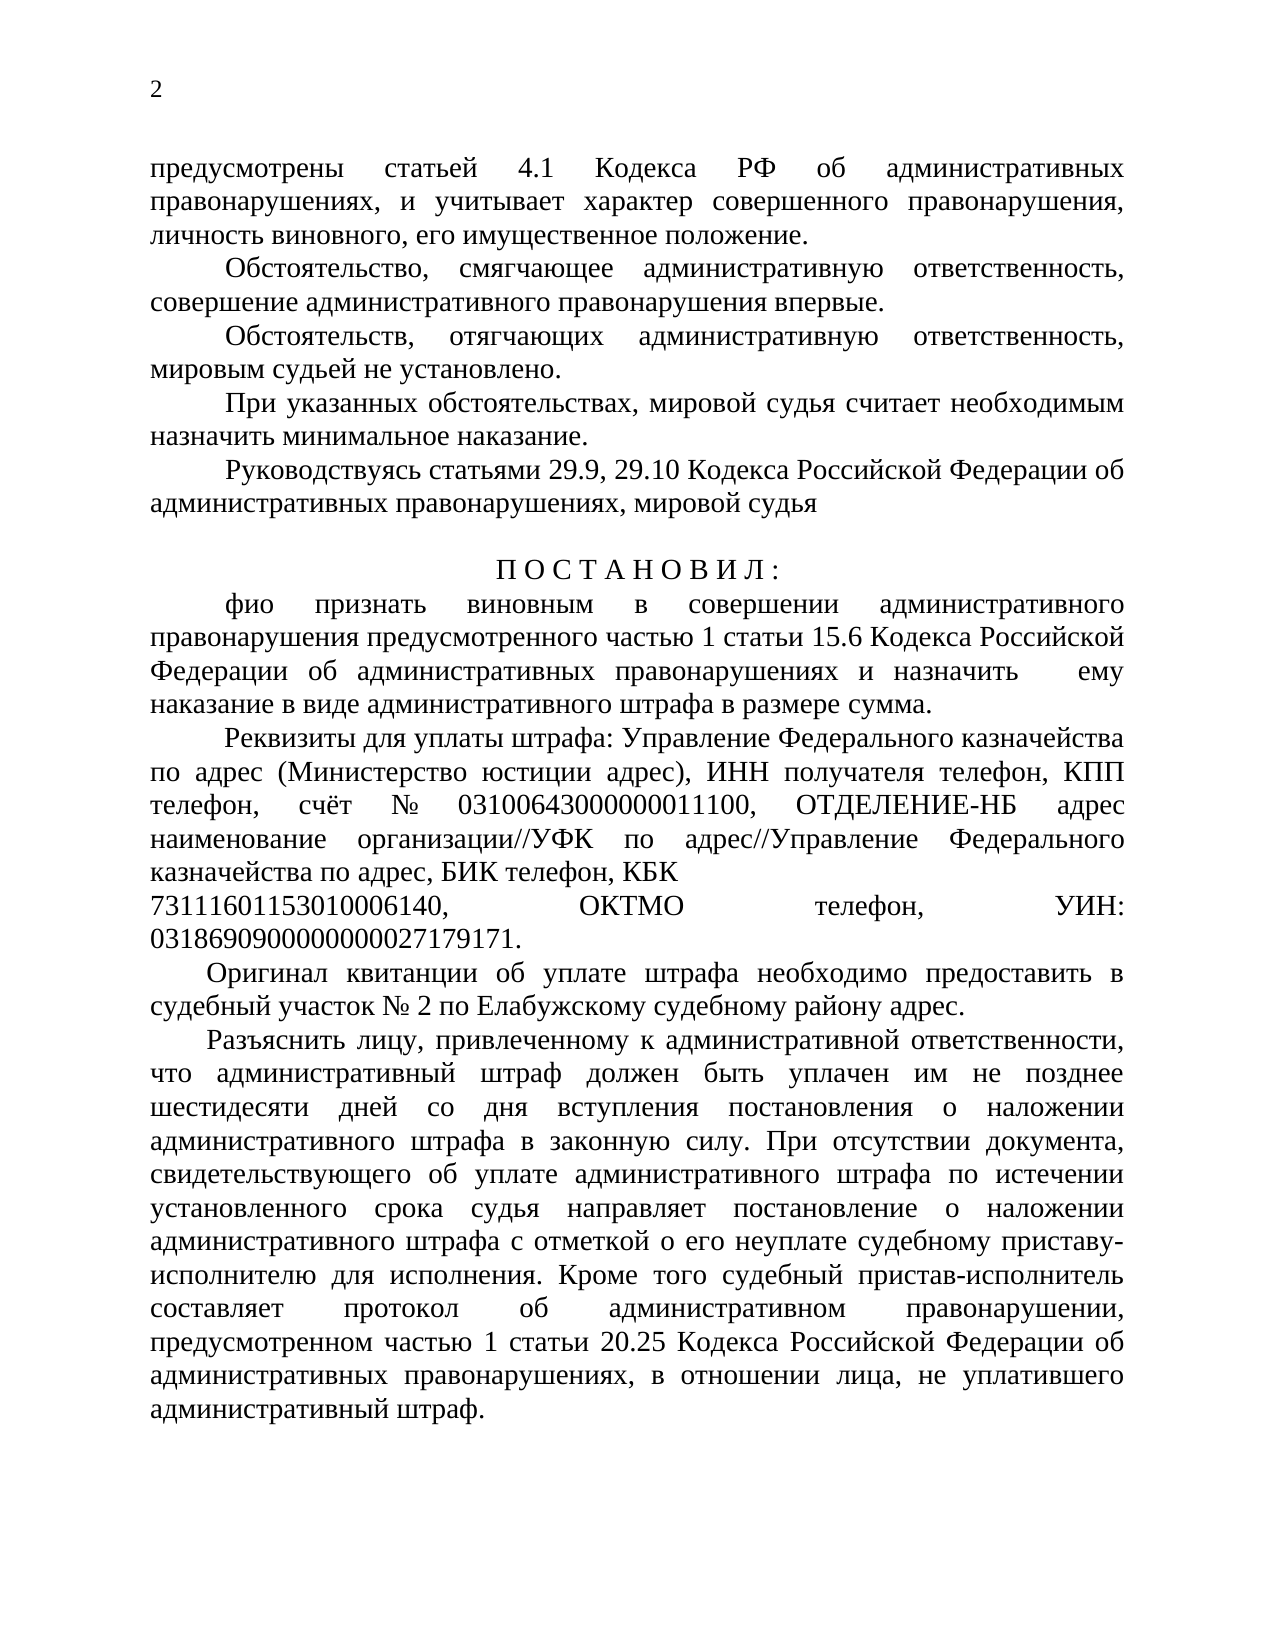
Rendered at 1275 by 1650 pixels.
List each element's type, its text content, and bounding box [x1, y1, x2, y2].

text Обстоятельство, смягчающее административную ответственность, совершение административного правонарушения впервые. [150, 251, 1125, 318]
text Разъяснить лицу, привлеченному к административной ответственности, что административный штраф должен быть уплачен им не позднее шестидесяти дней со дня вступления постановления о наложении административного штрафа в законную силу. При отсутствии документа, свидетельствующего об уплате административного штрафа по истечении установленного срока судья направляет постановление о наложении административного штрафа с отметкой о его неуплате судебному приставу-исполнителю для исполнения. Кроме того судебный пристав-исполнитель составляет протокол об административном правонарушении, предусмотренном частью 1 статьи 20.25 Кодекса Российской Федерации об административных правонарушениях, в отношении лица, не уплатившего административный штраф. [150, 1022, 1125, 1424]
text Обстоятельств, отягчающих административную ответственность, мировым судьей не установлено. [150, 318, 1125, 385]
text Реквизиты для уплаты штрафа: Управление Федерального казначейства по адрес (Министерство юстиции адрес), ИНН получателя телефон, КПП телефон, счёт № 03100643000000011100, ОТДЕЛЕНИЕ-НБ адрес наименование организации//УФК по адрес//Управление Федерального казначейства по адрес, БИК телефон, КБК 73111601153010006140, ОКТМО телефон, УИН: 0318690900000000027179171. [150, 720, 1125, 955]
text П О С Т А Н О В И Л : [150, 552, 1125, 586]
text Оригинал квитанции об уплате штрафа необходимо предоставить в судебный участок № 2 по Елабужскому судебному району адрес. [150, 955, 1125, 1022]
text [150, 150, 1125, 251]
text фио признать виновным в совершении административного правонарушения предусмотренного частью 1 статьи 15.6 Кодекса Российской Федерации об административных правонарушениях и назначить ему наказание в виде административного штрафа в размере сумма. [150, 586, 1125, 720]
text Руководствуясь статьями 29.9, 29.10 Кодекса Российской Федерации об административных правонарушениях, мировой судья [150, 452, 1125, 519]
text При указанных обстоятельствах, мировой судья считает необходимым назначить минимальное наказание. [150, 385, 1125, 452]
